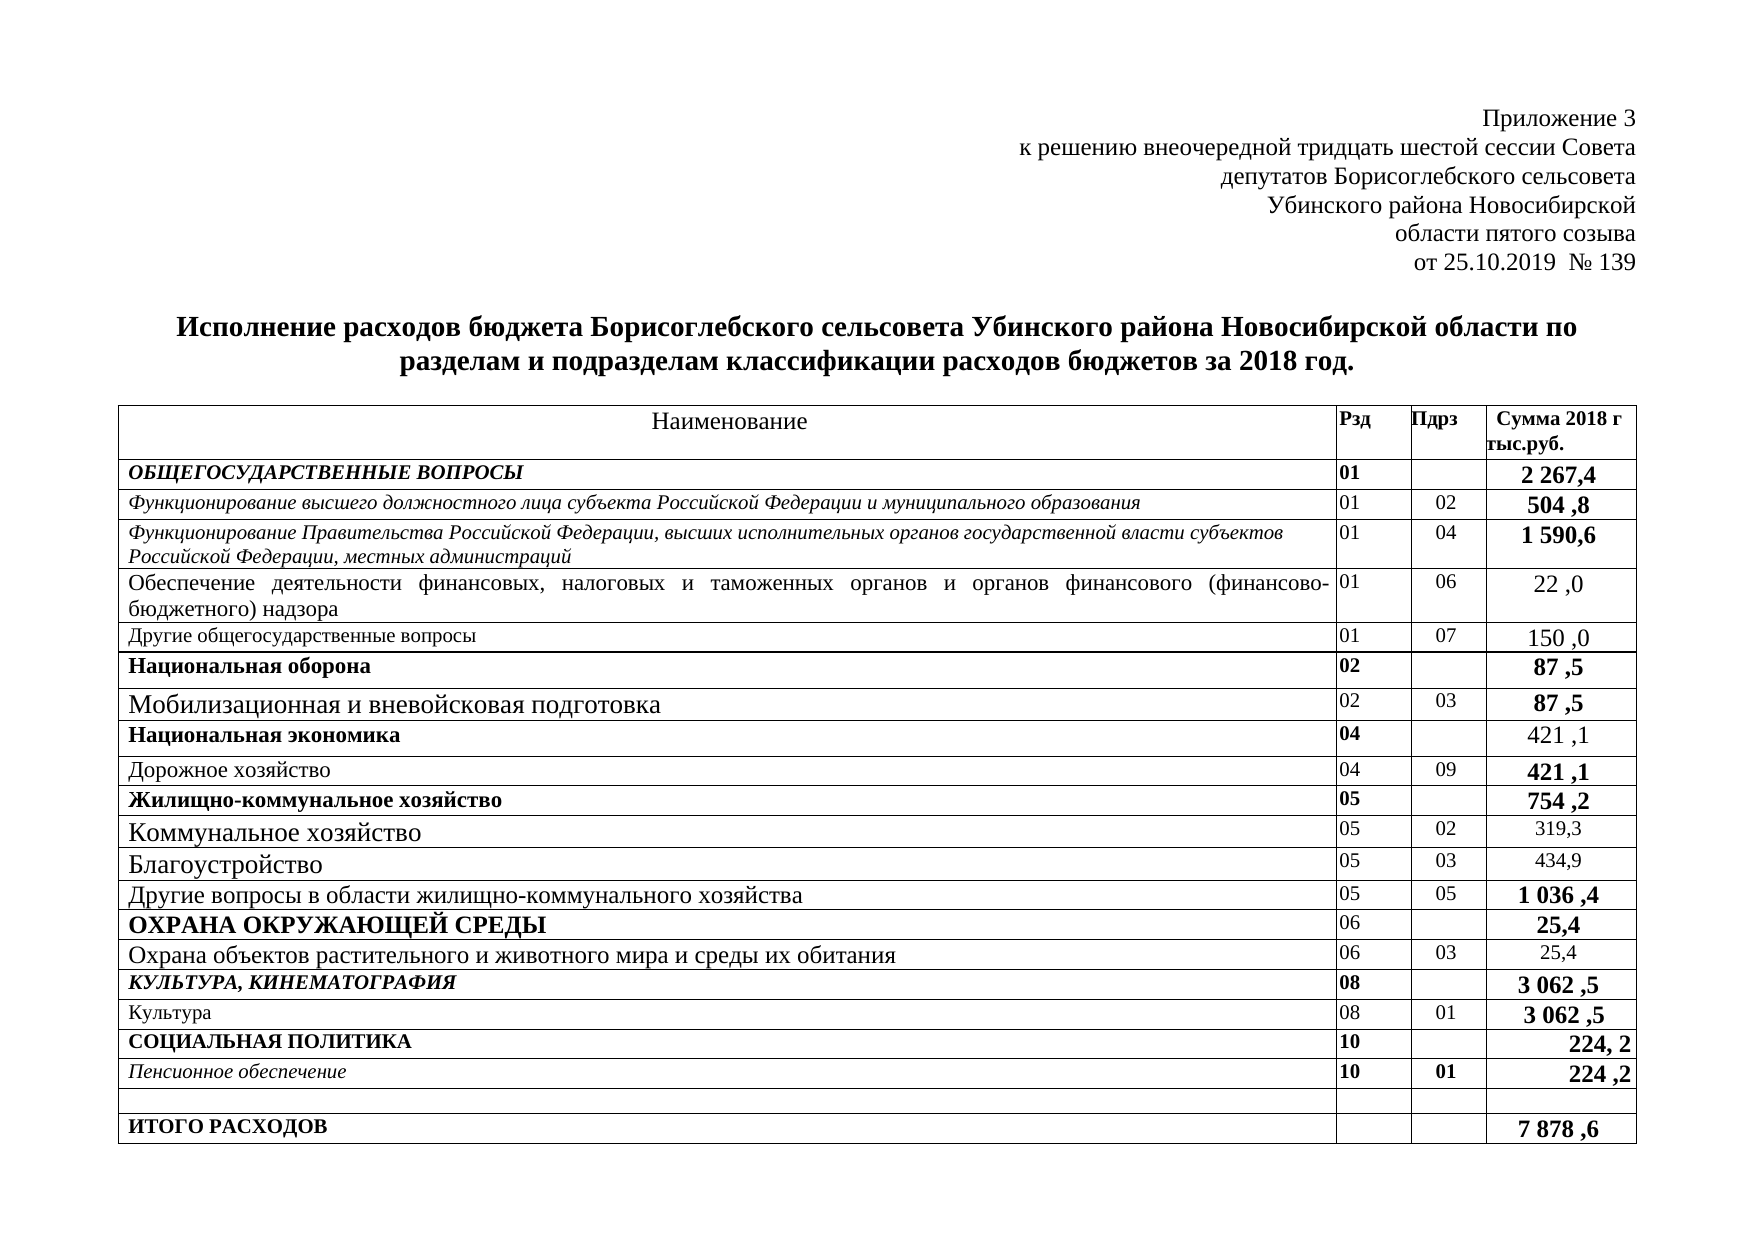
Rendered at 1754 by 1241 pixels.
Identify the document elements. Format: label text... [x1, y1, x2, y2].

table_cell [1412, 1114, 1486, 1143]
table_cell Функционирование Правительства Российской Федерации, высших исполнительных органов государственной власти субъектов Российской Федерации, местных администраций [119, 520, 1336, 568]
table_cell [1412, 721, 1486, 756]
table_cell 87 ,5 [1487, 689, 1636, 719]
table_cell Национальная оборона [119, 653, 1336, 687]
table_cell 10 [1337, 1059, 1411, 1088]
table_cell [1412, 1089, 1486, 1113]
table_cell 03 [1412, 940, 1486, 969]
table_cell 25,4 [1487, 910, 1636, 939]
table_cell 3 062 ,5 [1487, 970, 1636, 999]
table_cell Мобилизационная и вневойсковая подготовка [119, 689, 1336, 719]
table_cell КУЛЬТУРА, КИНЕМАТОГРАФИЯ [119, 970, 1336, 999]
table_cell 7 878 ,6 [1487, 1114, 1636, 1143]
table_cell [119, 1089, 1336, 1113]
table_cell 224, 2 [1487, 1030, 1636, 1058]
table_cell [1487, 1089, 1636, 1113]
table_header Сумма 2018 г тыс.руб. [1487, 406, 1636, 459]
table_cell Благоустройство [119, 848, 1336, 879]
table_cell Культура [119, 1000, 1336, 1028]
table_cell Пенсионное обеспечение [119, 1059, 1336, 1088]
table_cell 04 [1412, 520, 1486, 568]
table_cell 3 062 ,5 [1487, 1000, 1636, 1028]
table_cell Другие вопросы в области жилищно-коммунального хозяйства [119, 881, 1336, 909]
table_cell [1412, 910, 1486, 939]
table_cell ОХРАНА ОКРУЖАЮЩЕЙ СРЕДЫ [119, 910, 1336, 939]
text к решению внеочередной тридцать шестой сессии Совета [118, 132, 1636, 161]
table_cell 01 [1412, 1059, 1486, 1088]
table_cell 06 [1337, 910, 1411, 939]
table_cell СОЦИАЛЬНАЯ ПОЛИТИКА [119, 1030, 1336, 1058]
table_header Рзд [1337, 406, 1411, 459]
table_cell 01 [1412, 1000, 1486, 1028]
table_cell 06 [1337, 940, 1411, 969]
table_cell Национальная экономика [119, 721, 1336, 756]
table_cell 01 [1337, 520, 1411, 568]
table_cell 22 ,0 [1487, 569, 1636, 622]
table_cell ОБЩЕГОСУДАРСТВЕННЫЕ ВОПРОСЫ [119, 460, 1336, 489]
table_cell 05 [1337, 848, 1411, 879]
table_cell Функционирование высшего должностного лица субъекта Российской Федерации и муниципального образования [119, 490, 1336, 519]
table_cell 01 [1337, 460, 1411, 489]
table_cell 87 ,5 [1487, 653, 1636, 687]
text области пятого созыва [118, 218, 1636, 247]
table_cell 05 [1337, 881, 1411, 909]
table_cell 02 [1412, 816, 1486, 847]
table_cell 04 [1337, 721, 1411, 756]
table_cell 421 ,1 [1487, 721, 1636, 756]
table_cell 06 [1412, 569, 1486, 622]
table_cell 504 ,8 [1487, 490, 1636, 519]
table_cell [1337, 1114, 1411, 1143]
table_cell Коммунальное хозяйство [119, 816, 1336, 847]
table_cell ИТОГО РАСХОДОВ [119, 1114, 1336, 1143]
table_cell 08 [1337, 970, 1411, 999]
table_cell [1337, 1089, 1411, 1113]
table_cell 03 [1412, 848, 1486, 879]
table_cell 08 [1337, 1000, 1411, 1028]
text Исполнение расходов бюджета Борисоглебского сельсовета Убинского района Новосибирской области по разделам и подразделам классификации расходов бюджетов за 2018 год. [118, 309, 1636, 377]
table_cell Дорожное хозяйство [119, 757, 1336, 785]
table_cell 01 [1337, 490, 1411, 519]
table_cell 09 [1412, 757, 1486, 785]
table_cell Другие общегосударственные вопросы [119, 623, 1336, 651]
table_cell [1412, 970, 1486, 999]
table_cell 10 [1337, 1030, 1411, 1058]
text от 25.10.2019 № 139 [118, 247, 1636, 276]
table_cell 05 [1337, 816, 1411, 847]
table_cell 421 ,1 [1487, 757, 1636, 785]
text депутатов Борисоглебского сельсовета [118, 161, 1636, 190]
text Убинского района Новосибирской [118, 190, 1636, 218]
table_cell 02 [1412, 490, 1486, 519]
table_cell 07 [1412, 623, 1486, 651]
table_cell 01 [1337, 569, 1411, 622]
table_cell Обеспечение деятельности финансовых, налоговых и таможенных органов и органов финансового (финансово-бюджетного) надзора [119, 569, 1336, 622]
table_cell 25,4 [1487, 940, 1636, 969]
table_cell [1412, 460, 1486, 489]
table_cell 01 [1337, 623, 1411, 651]
table_cell 319,3 [1487, 816, 1636, 847]
table_cell 05 [1412, 881, 1486, 909]
table_header Наименование [119, 406, 1336, 459]
table_cell 1 036 ,4 [1487, 881, 1636, 909]
table_cell Охрана объектов растительного и животного мира и среды их обитания [119, 940, 1336, 969]
table_cell 2 267,4 [1487, 460, 1636, 489]
table_cell 02 [1337, 689, 1411, 719]
table_cell 1 590,6 [1487, 520, 1636, 568]
table_cell [1412, 786, 1486, 815]
table_cell [1412, 1030, 1486, 1058]
table_cell 224 ,2 [1487, 1059, 1636, 1088]
table_cell 02 [1337, 653, 1411, 687]
table_cell [1412, 653, 1486, 687]
text Приложение 3 [118, 103, 1636, 132]
table_cell 150 ,0 [1487, 623, 1636, 651]
table_cell Жилищно-коммунальное хозяйство [119, 786, 1336, 815]
table_cell 754 ,2 [1487, 786, 1636, 815]
table_cell 04 [1337, 757, 1411, 785]
table_cell 434,9 [1487, 848, 1636, 879]
table_cell 03 [1412, 689, 1486, 719]
table_cell 05 [1337, 786, 1411, 815]
table_header Пдрз [1412, 406, 1486, 459]
